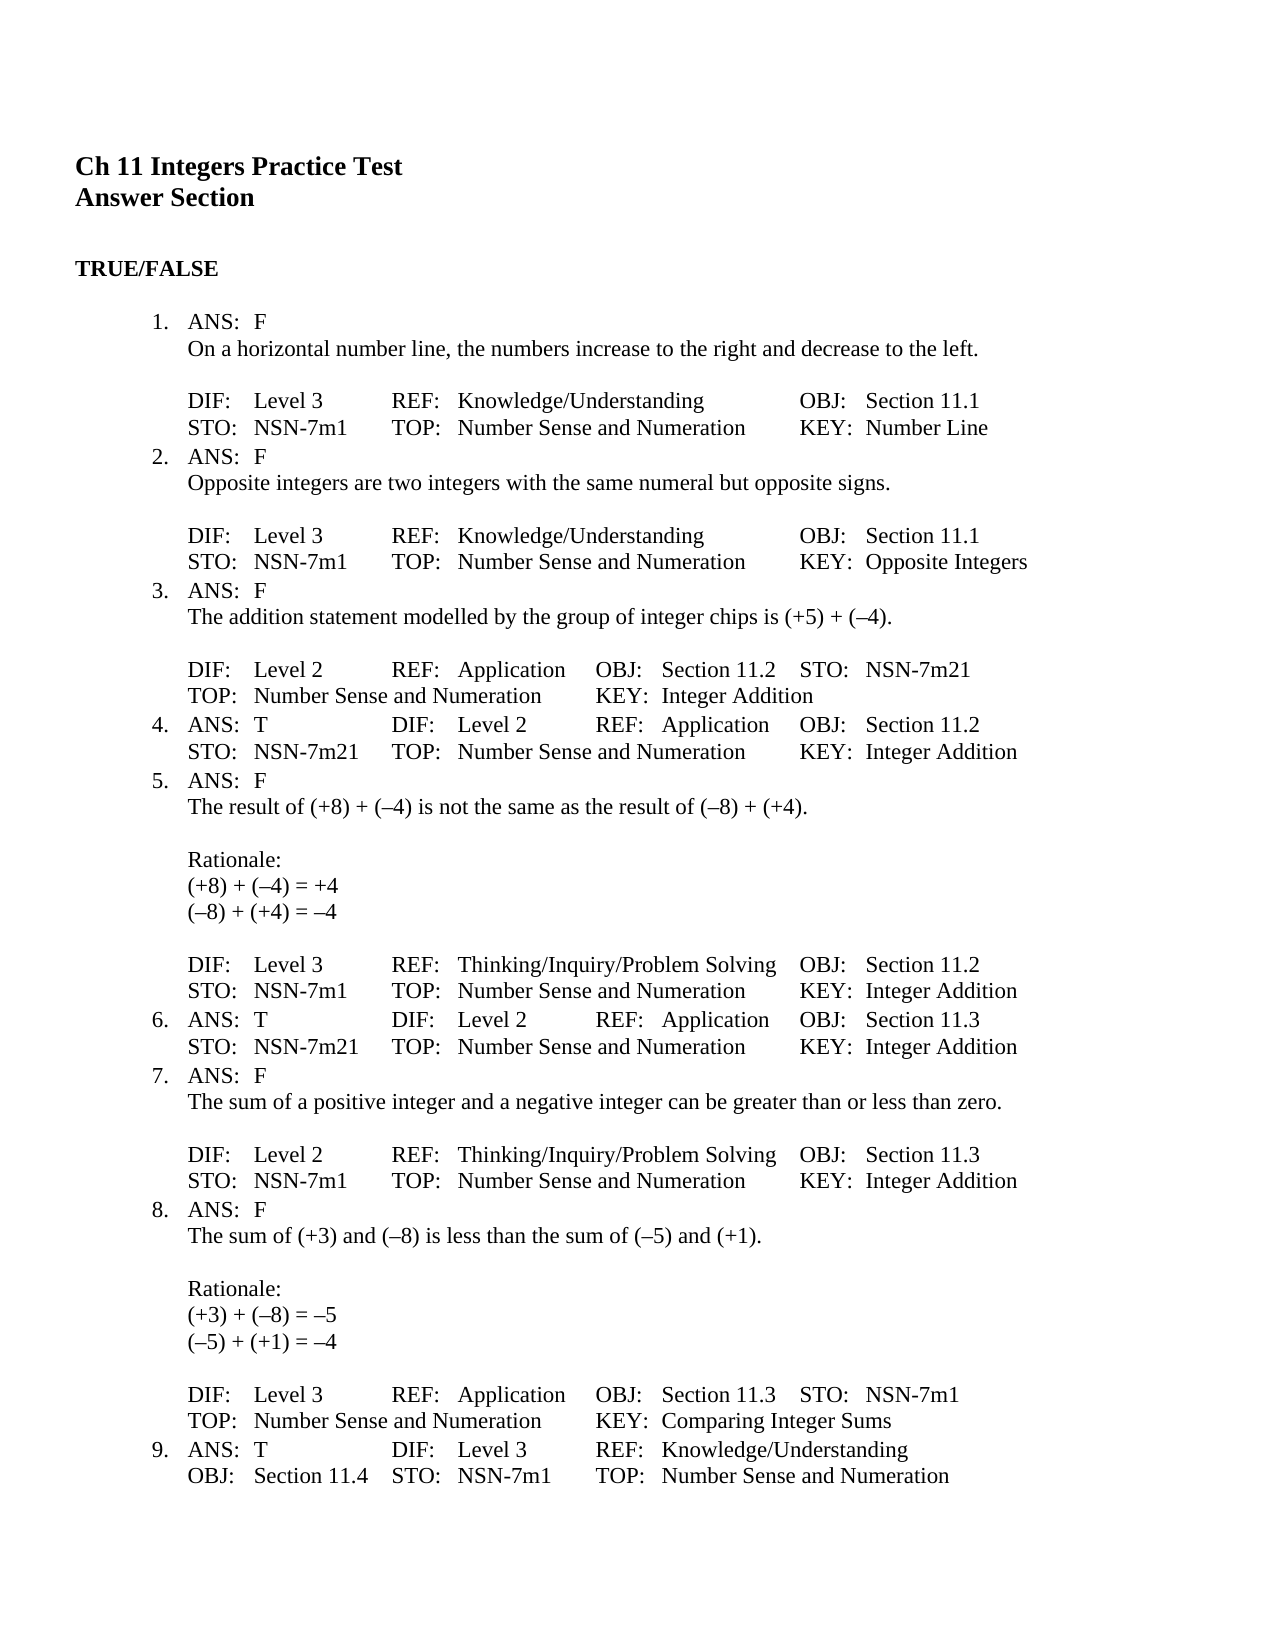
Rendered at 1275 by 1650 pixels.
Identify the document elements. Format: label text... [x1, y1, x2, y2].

text 4. ANS: T DIF: Level 2 REF: Application OBJ: Section 11.2 [75, 711, 1200, 738]
text The sum of a positive integer and a negative integer can be greater than or less than zero. [187, 1088, 1200, 1114]
text DIF: Level 3 REF: Knowledge/Understanding OBJ: Section 11.1 [187, 522, 1200, 548]
text TOP: Number Sense and Numeration KEY: Comparing Integer Sums [187, 1407, 1200, 1433]
text The sum of (+3) and (–8) is less than the sum of (–5) and (+1). [187, 1222, 1200, 1249]
text (–5) + (+1) = –4 [187, 1328, 1200, 1354]
text TOP: Number Sense and Numeration KEY: Integer Addition [187, 683, 1200, 709]
text DIF: Level 2 REF: Thinking/Inquiry/Problem Solving OBJ: Section 11.3 [187, 1141, 1200, 1167]
text 3. ANS: F [75, 577, 1200, 603]
text STO: NSN-7m1 TOP: Number Sense and Numeration KEY: Opposite Integers [187, 548, 1200, 574]
text Opposite integers are two integers with the same numeral but opposite signs. [187, 469, 1200, 495]
text DIF: Level 2 REF: Application OBJ: Section 11.2 STO: NSN-7m21 [187, 656, 1200, 683]
text 8. ANS: F [75, 1196, 1200, 1222]
text STO: NSN-7m1 TOP: Number Sense and Numeration KEY: Number Line [187, 414, 1200, 440]
text Rationale: [187, 1275, 1200, 1301]
text STO: NSN-7m1 TOP: Number Sense and Numeration KEY: Integer Addition [187, 1167, 1200, 1193]
text (+3) + (–8) = –5 [187, 1301, 1200, 1328]
text (–8) + (+4) = –4 [187, 898, 1200, 925]
text The result of (+8) + (–4) is not the same as the result of (–8) + (+4). [187, 793, 1200, 819]
text 2. ANS: F [75, 443, 1200, 469]
text STO: NSN-7m1 TOP: Number Sense and Numeration KEY: Integer Addition [187, 978, 1200, 1004]
text STO: NSN-7m21 TOP: Number Sense and Numeration KEY: Integer Addition [187, 1033, 1200, 1059]
text Rationale: [187, 846, 1200, 872]
text On a horizontal number line, the numbers increase to the right and decrease to the left. [187, 335, 1200, 361]
text Answer Section [75, 181, 1200, 212]
text 5. ANS: F [75, 767, 1200, 793]
text (+8) + (–4) = +4 [187, 872, 1200, 898]
text 1. ANS: F [75, 308, 1200, 335]
text Ch 11 Integers Practice Test [75, 150, 1200, 181]
text 9. ANS: T DIF: Level 3 REF: Knowledge/Understanding [75, 1436, 1200, 1462]
text The addition statement modelled by the group of integer chips is (+5) + (–4). [187, 603, 1200, 630]
text 6. ANS: T DIF: Level 2 REF: Application OBJ: Section 11.3 [75, 1006, 1200, 1033]
text DIF: Level 3 REF: Knowledge/Understanding OBJ: Section 11.1 [187, 387, 1200, 414]
text STO: NSN-7m21 TOP: Number Sense and Numeration KEY: Integer Addition [187, 738, 1200, 764]
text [187, 1462, 1200, 1488]
text TRUE/FALSE [75, 256, 1200, 282]
text DIF: Level 3 REF: Application OBJ: Section 11.3 STO: NSN-7m1 [187, 1381, 1200, 1407]
text DIF: Level 3 REF: Thinking/Inquiry/Problem Solving OBJ: Section 11.2 [187, 951, 1200, 978]
text 7. ANS: F [75, 1062, 1200, 1088]
